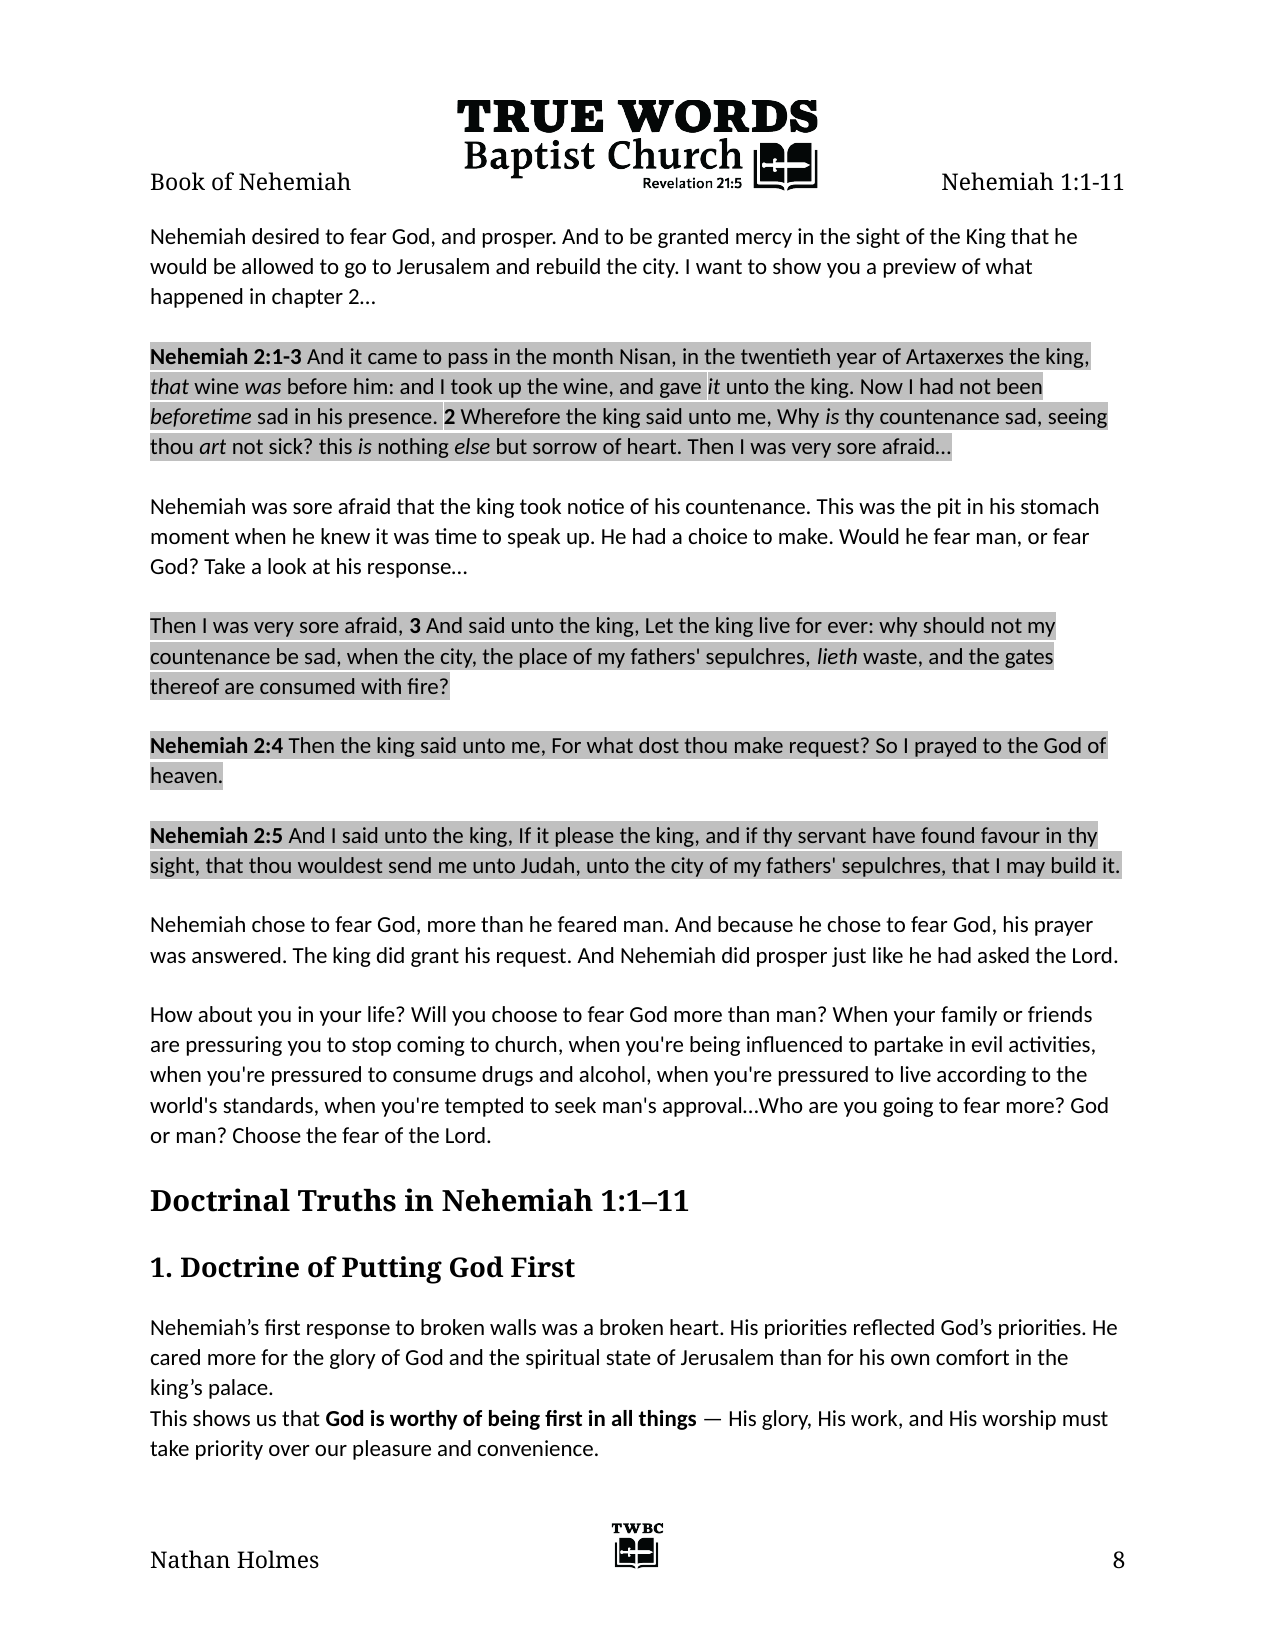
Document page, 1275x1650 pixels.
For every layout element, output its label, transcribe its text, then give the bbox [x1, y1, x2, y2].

text Nehemiah 2:1-3 And it came to pass in the month Nisan, in the twentieth year of Artaxerxes the king, that wine was before him: and I took up the wine, and gave it unto the king. Now I had not been beforetime sad in his presence. 2 Wherefore the king said unto me, Why is thy countenance sad, seeing thou art not sick? this is nothing else but sorrow of heart. Then I was very sore afraid… [150, 342, 1125, 461]
text How about you in your life? Will you choose to fear God more than man? When your family or friends are pressuring you to stop coming to church, when you're being influenced to partake in evil activities, when you're pressured to consume drugs and alcohol, when you're pressured to live according to the world's standards, when you're tempted to seek man's approval…Who are you going to fear more? God or man? Choose the fear of the Lord. [150, 1000, 1125, 1149]
text Nehemiah 2:4 Then the king said unto me, For what dost thou make request? So I prayed to the God of heaven. [150, 731, 1125, 790]
subtitle 1. Doctrine of Putting God First [150, 1248, 1125, 1285]
text Nehemiah’s first response to broken walls was a broken heart. His priorities reflected God’s priorities. He cared more for the glory of God and the spiritual state of Jerusalem than for his own comfort in the king’s palace. This shows us that God is worthy of being first in all things — His glory, His work, and His worship must take priority over our pleasure and convenience. [150, 1313, 1125, 1462]
text Nehemiah was sore afraid that the king took notice of his countenance. This was the pit in his stomach moment when he knew it was time to speak up. He had a choice to make. Would he fear man, or fear God? Take a look at his response… [150, 492, 1125, 580]
picture [611, 1523, 664, 1569]
subtitle Doctrinal Truths in Nehemiah 1:1–11 [150, 1180, 1125, 1220]
text Nehemiah 2:5 And I said unto the king, If it please the king, and if thy servant have found favour in thy sight, that thou wouldest send me unto Judah, unto the city of my fathers' sepulchres, that I may build it. [150, 821, 1125, 879]
picture [457, 100, 818, 191]
text Nehemiah desired to fear God, and prosper. And to be granted mercy in the sight of the King that he would be allowed to go to Jerusalem and rebuild the city. I want to show you a preview of what happened in chapter 2… [150, 222, 1125, 311]
text Nehemiah chose to fear God, more than he feared man. And because he chose to fear God, his prayer was answered. The king did grant his request. And Nehemiah did prosper just like he had asked the Lord. [150, 911, 1125, 969]
text Then I was very sore afraid, 3 And said unto the king, Let the king live for ever: why should not my countenance be sad, when the city, the place of my fathers' sepulchres, lieth waste, and the gates thereof are consumed with fire? [150, 612, 1125, 700]
